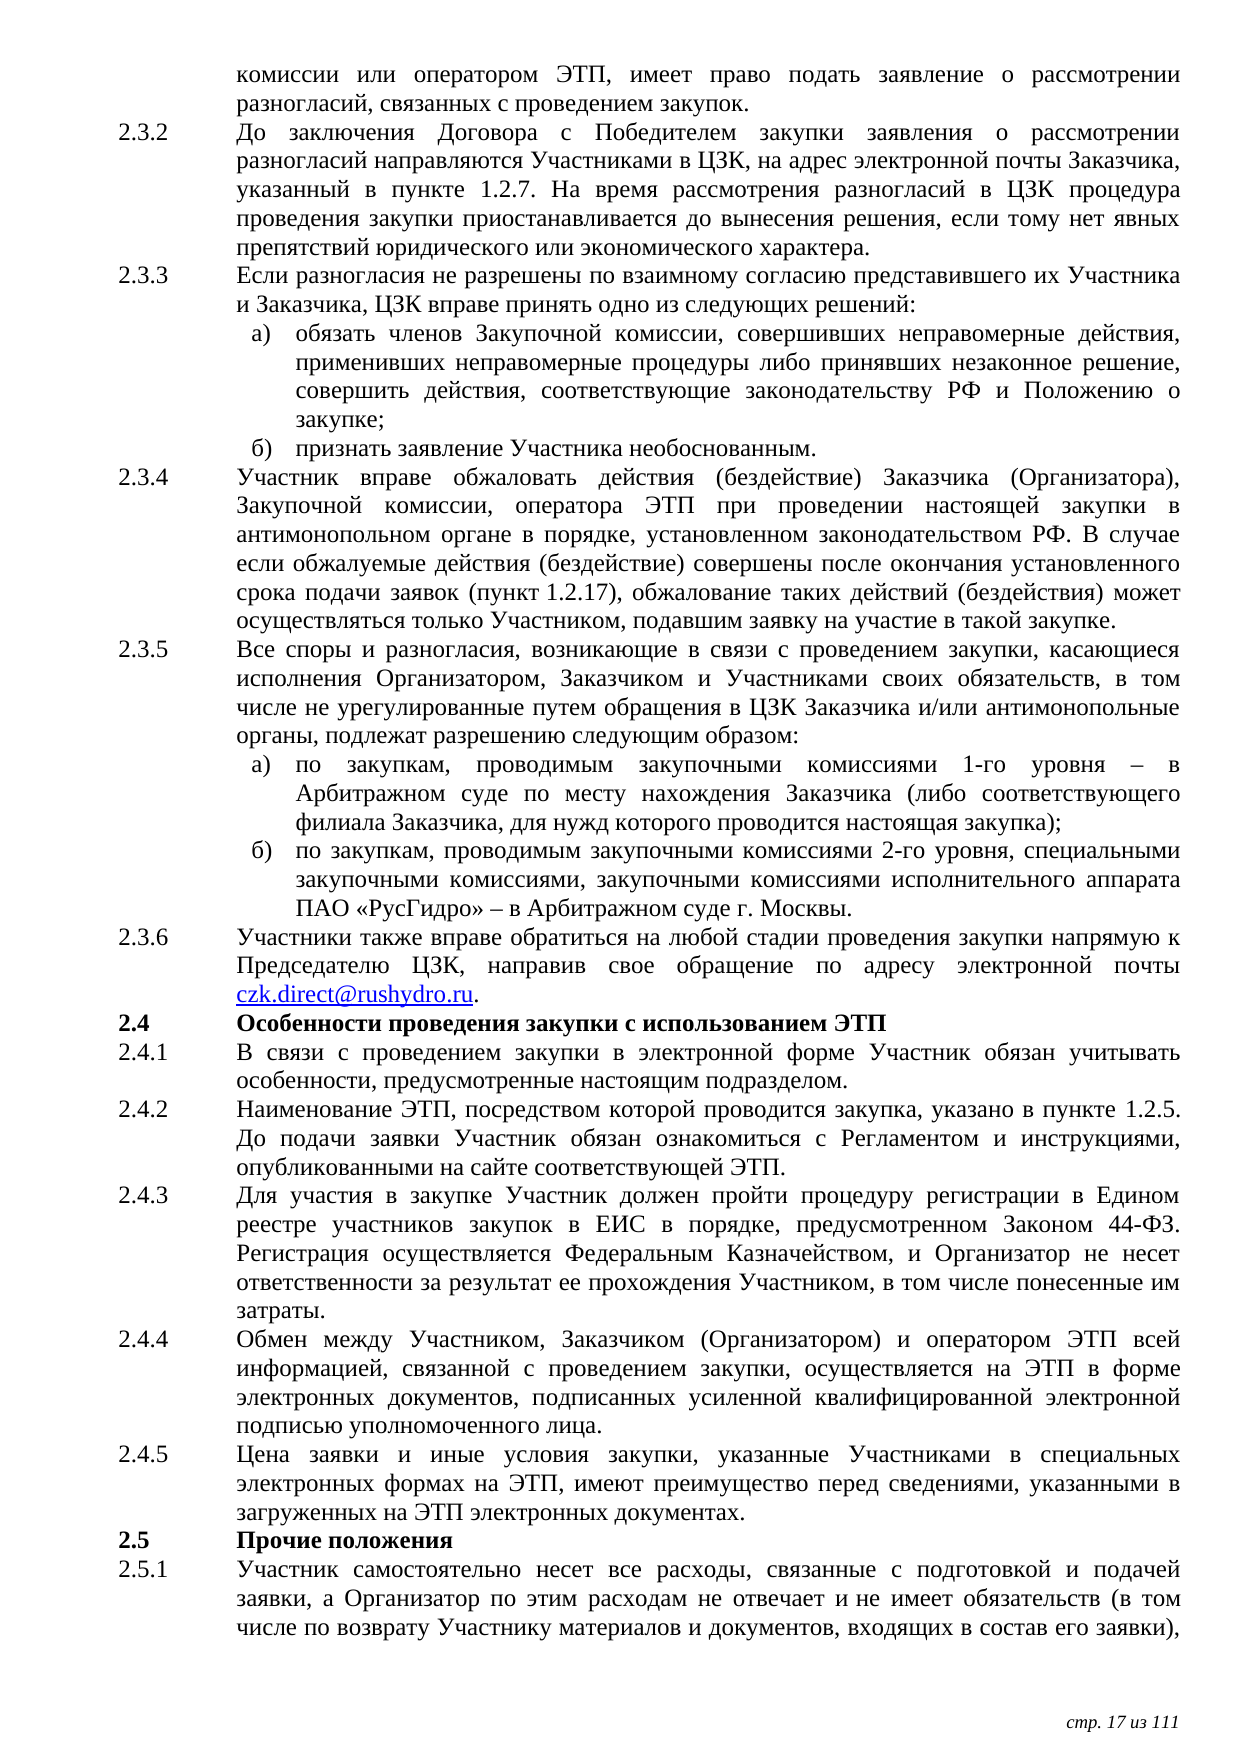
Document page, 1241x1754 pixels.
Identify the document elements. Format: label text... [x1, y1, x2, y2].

text До заключения Договора с Победителем закупки заявления о рассмотрении разногласий направляются Участниками в ЦЗК, на адрес электронной почты Заказчика, указанный в пункте 1.2.7. На время рассмотрения разногласий в ЦЗК процедура проведения закупки приостанавливается до вынесения решения, если тому нет явных препятствий юридического или экономического характера. [118, 117, 1181, 260]
text Цена заявки и иные условия закупки, указанные Участниками в специальных электронных формах на ЭТП, имеют преимущество перед сведениями, указанными в загруженных на ЭТП электронных документах. [118, 1439, 1181, 1525]
text Все споры и разногласия, возникающие в связи с проведением закупки, касающиеся исполнения Организатором, Заказчиком и Участниками своих обязательств, в том числе не урегулированные путем обращения в ЦЗК Заказчика и/или антимонопольные органы, подлежат разрешению следующим образом: [118, 634, 1181, 749]
subtitle Особенности проведения закупки с использованием ЭТП [118, 1008, 1181, 1037]
list обязать членов Закупочной комиссии, совершивших неправомерные действия, применивших неправомерные процедуры либо принявших незаконное решение, совершить действия, соответствующие законодательству РФ и Положению о закупке; [251, 318, 1181, 433]
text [118, 59, 1181, 117]
text Если разногласия не разрешены по взаимному согласию представившего их Участника и Заказчика, ЦЗК вправе принять одно из следующих решений: [118, 260, 1181, 318]
text Участники также вправе обратиться на любой стадии проведения закупки напрямую к Председателю ЦЗК, направив свое обращение по адресу электронной почты czk.direct@rushydro.ru. [118, 922, 1181, 1008]
subtitle Прочие положения [118, 1525, 1181, 1554]
text Для участия в закупке Участник должен пройти процедуру регистрации в Едином реестре участников закупок в ЕИС в порядке, предусмотренном Законом 44-ФЗ. Регистрация осуществляется Федеральным Казначейством, и Организатор не несет ответственности за результат ее прохождения Участником, в том числе понесенные им затраты. [118, 1180, 1181, 1324]
text Наименование ЭТП, посредством которой проводится закупка, указано в пункте 1.2.5. До подачи заявки Участник обязан ознакомиться с Регламентом и инструкциями, опубликованными на сайте соответствующей ЭТП. [118, 1094, 1181, 1180]
list по закупкам, проводимым закупочными комиссиями 2-го уровня, специальными закупочными комиссиями, закупочными комиссиями исполнительного аппарата ПАО «РусГидро» – в Арбитражном суде г. Москвы. [251, 835, 1181, 922]
text В связи с проведением закупки в электронной форме Участник обязан учитывать особенности, предусмотренные настоящим подразделом. [118, 1037, 1181, 1094]
list по закупкам, проводимым закупочными комиссиями 1-го уровня – в Арбитражном суде по месту нахождения Заказчика (либо соответствующего филиала Заказчика, для нужд которого проводится настоящая закупка); [251, 749, 1181, 835]
list признать заявление Участника необоснованным. [251, 433, 1181, 462]
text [118, 1554, 1181, 1640]
text Обмен между Участником, Заказчиком (Организатором) и оператором ЭТП всей информацией, связанной с проведением закупки, осуществляется на ЭТП в форме электронных документов, подписанных усиленной квалифицированной электронной подписью уполномоченного лица. [118, 1324, 1181, 1439]
text Участник вправе обжаловать действия (бездействие) Заказчика (Организатора), Закупочной комиссии, оператора ЭТП при проведении настоящей закупки в антимонопольном органе в порядке, установленном законодательством РФ. В случае если обжалуемые действия (бездействие) совершены после окончания установленного срока подачи заявок (пункт 1.2.17), обжалование таких действий (бездействия) может осуществляться только Участником, подавшим заявку на участие в такой закупке. [118, 462, 1181, 634]
